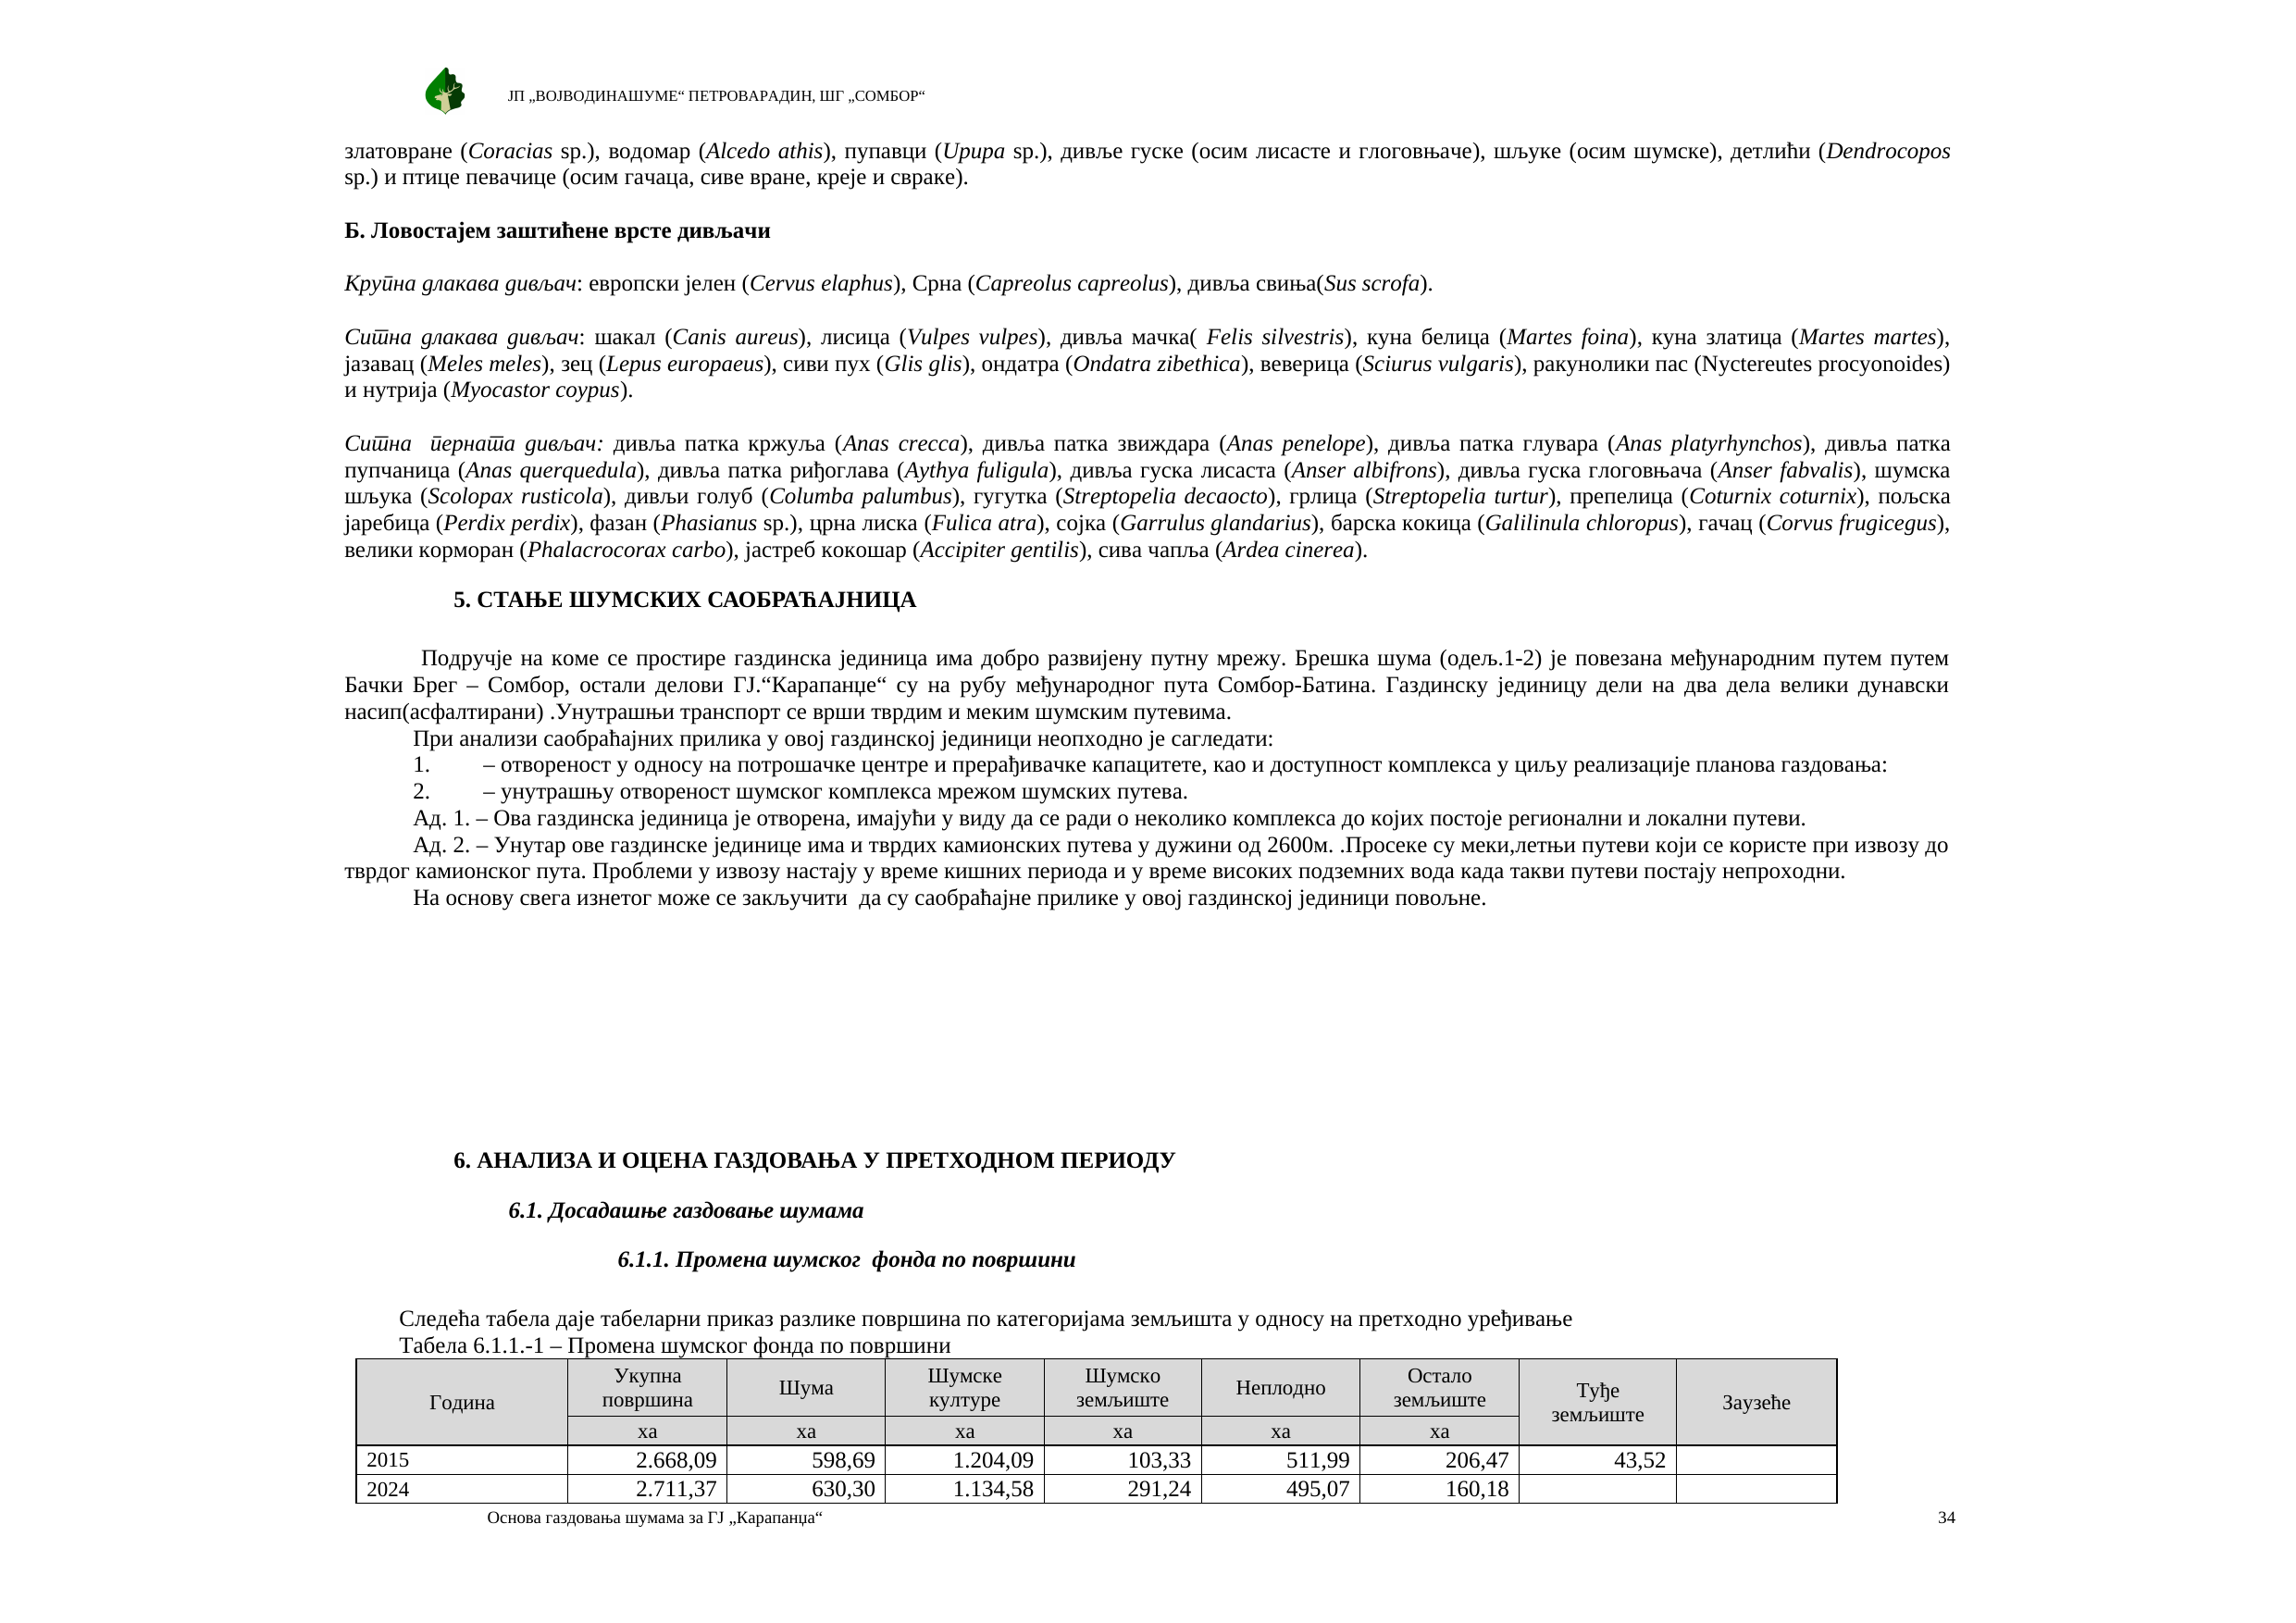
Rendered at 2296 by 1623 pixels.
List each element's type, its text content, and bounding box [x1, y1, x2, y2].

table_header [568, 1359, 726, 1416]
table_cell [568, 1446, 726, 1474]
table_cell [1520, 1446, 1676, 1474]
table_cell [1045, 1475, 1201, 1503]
subtitle 5. СТАЊЕ ШУМСКИХ САОБРАЋАЈНИЦА [453, 586, 1951, 612]
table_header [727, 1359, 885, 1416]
text Б. Ловостајем заштићене врсте дивљачи [344, 217, 1951, 243]
text Крупна длакава дивљач: европски јелен (Cervus elaphus), Срна (Capreolus capreolus), дивља свиња(Sus scrofa). [344, 269, 1951, 296]
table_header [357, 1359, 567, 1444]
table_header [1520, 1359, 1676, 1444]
subtitle 6.1. Досадашње газдовање шумама [344, 1196, 1951, 1222]
text На основу свега изнетог може се закључити да су саобраћајне прилике у овој газдинској јединици повољне. [344, 884, 1951, 911]
text Табела 6.1.1.-1 – Промена шумског фонда по површини [344, 1332, 1951, 1358]
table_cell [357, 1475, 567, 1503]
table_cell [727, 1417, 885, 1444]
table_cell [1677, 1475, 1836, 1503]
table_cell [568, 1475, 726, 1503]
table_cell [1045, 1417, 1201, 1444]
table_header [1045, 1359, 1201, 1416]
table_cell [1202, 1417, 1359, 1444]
text Подручје на коме се простире газдинска јединица има добро развијену путну мрежу. Брешка шума (одељ.1-2) је повезана међународним путем путем Бачки Брег – Сомбор, остали делови ГЈ.“Карапанџе“ су на рубу међународног пута Сомбор-Батина. Газдинску јединицу дели на два дела велики дунавски насип(асфалтирани) .Унутрашњи транспорт се врши тврдим и меким шумским путевима. [344, 644, 1951, 725]
text Ад. 2. – Унутар ове газдинске јединице има и тврдих камионских путева у дужини од 2600м. .Просеке су меки,летњи путеви који се користе при извозу до тврдог камионског пута. Проблеми у извозу настају у време кишних периода и у време високих подземних вода када такви путеви постају непроходни. [344, 831, 1951, 884]
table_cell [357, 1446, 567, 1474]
text При анализи саобраћајних прилика у овој газдинској јединици неопходно је сагледати: [344, 725, 1951, 750]
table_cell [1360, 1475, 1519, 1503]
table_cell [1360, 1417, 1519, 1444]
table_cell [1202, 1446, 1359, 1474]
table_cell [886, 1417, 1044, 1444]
subtitle 6.1.1. Промена шумског фонда по површини [617, 1245, 1951, 1272]
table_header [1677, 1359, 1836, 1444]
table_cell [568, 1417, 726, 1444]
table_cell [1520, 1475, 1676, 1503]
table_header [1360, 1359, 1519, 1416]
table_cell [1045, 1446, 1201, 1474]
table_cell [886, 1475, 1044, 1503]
list – отвореност у односу на потрошачке центре и прерађивачке капацитете, као и доступност комплекса у циљу реализације планова газдовања: [344, 750, 1951, 777]
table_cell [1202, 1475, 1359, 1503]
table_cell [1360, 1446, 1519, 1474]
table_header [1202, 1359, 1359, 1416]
text Ад. 1. – Ова газдинска јединица је отворена, имајући у виду да се ради о неколико комплекса до којих постоје регионални и локални путеви. [344, 804, 1951, 831]
text Ситна длакава дивљач: шакал (Canis aureus), лисица (Vulpes vulpes), дивља мачка( Felis silvestris), куна белица (Martes foina), куна златица (Martes martes), јазавац (Meles meles), зец (Lepus europaeus), сиви пух (Glis glis), ондатра (Ondatra zibethica), веверица (Sciurus vulgaris), ракунолики пас (Nyctereutes procyonoides) и нутрија (Myocastor coypus). [344, 323, 1951, 403]
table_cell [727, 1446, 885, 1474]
text Следећа табела даје табеларни приказ разлике површина по категоријама земљишта у односу на претходно уређивање [344, 1305, 1951, 1332]
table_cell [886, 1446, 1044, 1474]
text Ситна перната дивљач: дивља патка кржуља (Anas crecca), дивља патка звиждара (Anas penelope), дивља патка глувара (Anas platyrhynchos), дивља патка пупчаница (Anas querquedula), дивља патка риђоглава (Aythya fuligula), дивља гуска лисаста (Anser albifrons), дивља гуска глоговњача (Anser fabvalis), шумска шљука (Scolopax rusticola), дивљи голуб (Columba palumbus), гугутка (Streptopelia decaocto), грлица (Streptopelia turtur), препелица (Coturnix coturnix), пољска јаребица (Perdix perdix), фазан (Phasianus sp.), црна лиска (Fulica atra), сојка (Garrulus glandarius), барска кокица (Galilinula chloropus), гачац (Corvus frugicegus), велики корморан (Phalacrocorax carbo), јастреб кокошар (Accipiter gentilis), сива чапља (Ardea cinerea). [344, 429, 1951, 563]
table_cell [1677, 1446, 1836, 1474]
list – унутрашњу отвореност шумског комплекса мрежом шумских путева. [344, 777, 1951, 804]
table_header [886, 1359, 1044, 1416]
subtitle 6. АНАЛИЗА И ОЦЕНА ГАЗДОВАЊА У ПРЕТХОДНОМ ПЕРИОДУ [453, 1146, 1951, 1173]
picture [425, 68, 465, 115]
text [344, 137, 1951, 190]
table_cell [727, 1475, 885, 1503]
